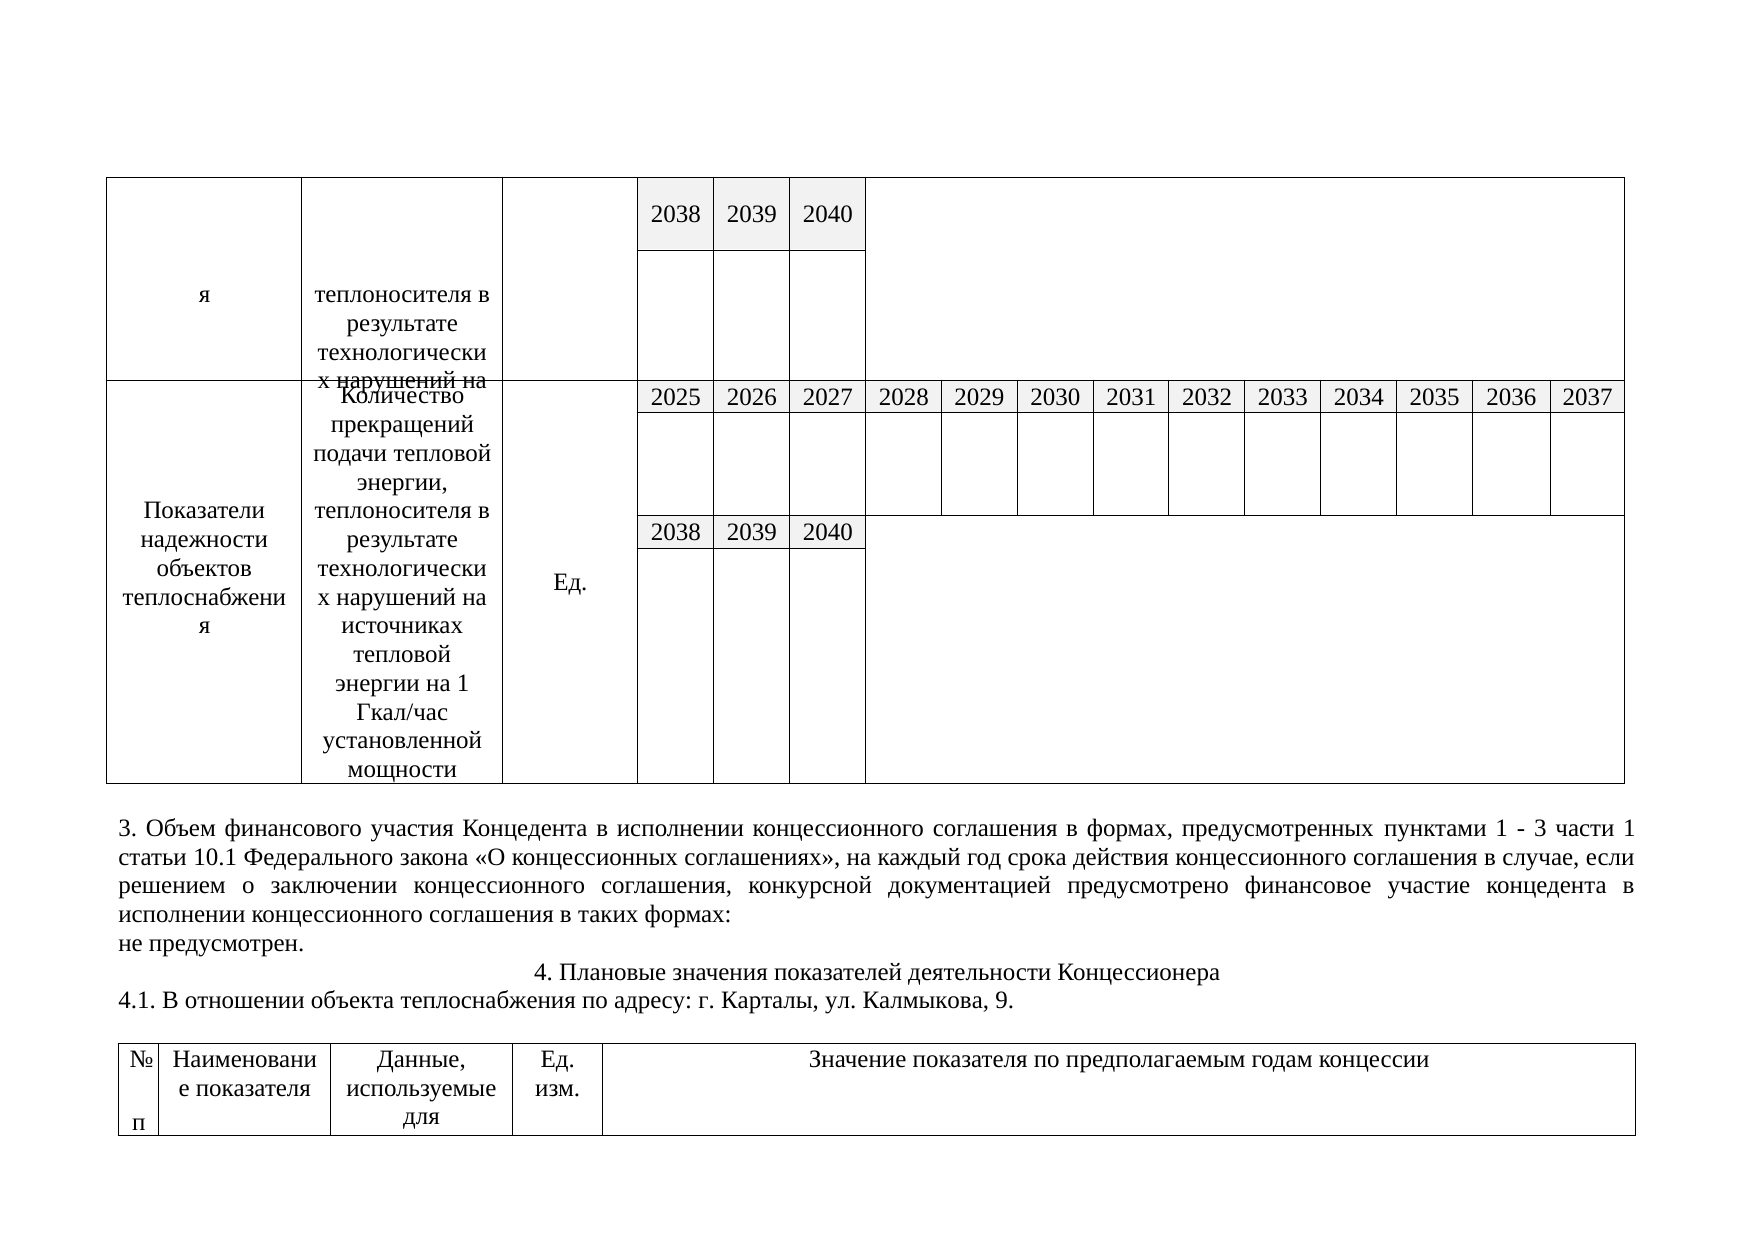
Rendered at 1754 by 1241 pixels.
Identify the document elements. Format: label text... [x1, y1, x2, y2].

table_cell [790, 413, 865, 515]
table_cell [1397, 413, 1472, 515]
table_cell [638, 413, 713, 515]
text 4. Плановые значения показателей деятельности Концессионера [118, 957, 1636, 985]
table_cell 2036 [1473, 381, 1550, 412]
text не предусмотрен. [118, 928, 1636, 957]
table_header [331, 1044, 512, 1135]
table_cell [714, 549, 789, 783]
table_cell [714, 251, 789, 379]
table_cell [1551, 413, 1624, 515]
table_cell [1473, 413, 1550, 515]
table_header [603, 1044, 1635, 1135]
table_cell 2040 [790, 178, 865, 249]
table_cell [638, 251, 713, 379]
table_cell 2039 [714, 516, 789, 548]
text 4.1. В отношении объекта теплоснабжения по адресу: г. Карталы, ул. Калмыкова, 9. [118, 985, 1636, 1014]
table_cell [790, 549, 865, 783]
table_cell 2040 [790, 516, 865, 548]
table_cell 2028 [866, 381, 941, 412]
table_cell 2038 [638, 178, 713, 249]
table_cell 2032 [1169, 381, 1244, 412]
table_cell 2038 [638, 516, 713, 548]
table_cell Показатели надежности объектов теплоснабжения [107, 381, 301, 783]
table_cell 2035 [1397, 381, 1472, 412]
table_cell [714, 413, 789, 515]
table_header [159, 1044, 330, 1135]
table_cell [866, 178, 1624, 379]
table_cell 2031 [1094, 381, 1168, 412]
table_cell Ед. [503, 381, 637, 783]
table_cell [1321, 413, 1396, 515]
table_cell 2029 [942, 381, 1017, 412]
table_cell [790, 251, 865, 379]
table_cell [1169, 413, 1244, 515]
table_cell 2025 [638, 381, 713, 412]
table_cell 2030 [1018, 381, 1093, 412]
table_cell 2039 [714, 178, 789, 249]
table_cell [1245, 413, 1320, 515]
table_cell 2034 [1321, 381, 1396, 412]
table_cell [942, 413, 1017, 515]
table_cell [1018, 413, 1093, 515]
table_cell 2037 [1551, 381, 1624, 412]
table_cell [866, 413, 941, 515]
table_cell [1094, 413, 1168, 515]
table_header № п/п [119, 1044, 158, 1135]
text 3. Объем финансового участия Концедента в исполнении концессионного соглашения в формах, предусмотренных пунктами 1 - 3 части 1 статьи 10.1 Федерального закона «О концессионных соглашениях», на каждый год срока действия концессионного соглашения в случае, если решением о заключении концессионного соглашения, конкурсной документацией предусмотрено финансовое участие концедента в исполнении концессионного соглашения в таких формах: [118, 813, 1636, 928]
table_header Ед. изм. [513, 1044, 602, 1135]
table_cell 2026 [714, 381, 789, 412]
table_cell Количество прекращений подачи тепловой энергии, теплоносителя в результате технологических нарушений на источниках тепловой энергии на 1 Гкал/час установленной мощности [302, 381, 502, 783]
table_cell [638, 549, 713, 783]
table_cell [866, 516, 1624, 783]
table_cell 2033 [1245, 381, 1320, 412]
table_cell 2027 [790, 381, 865, 412]
